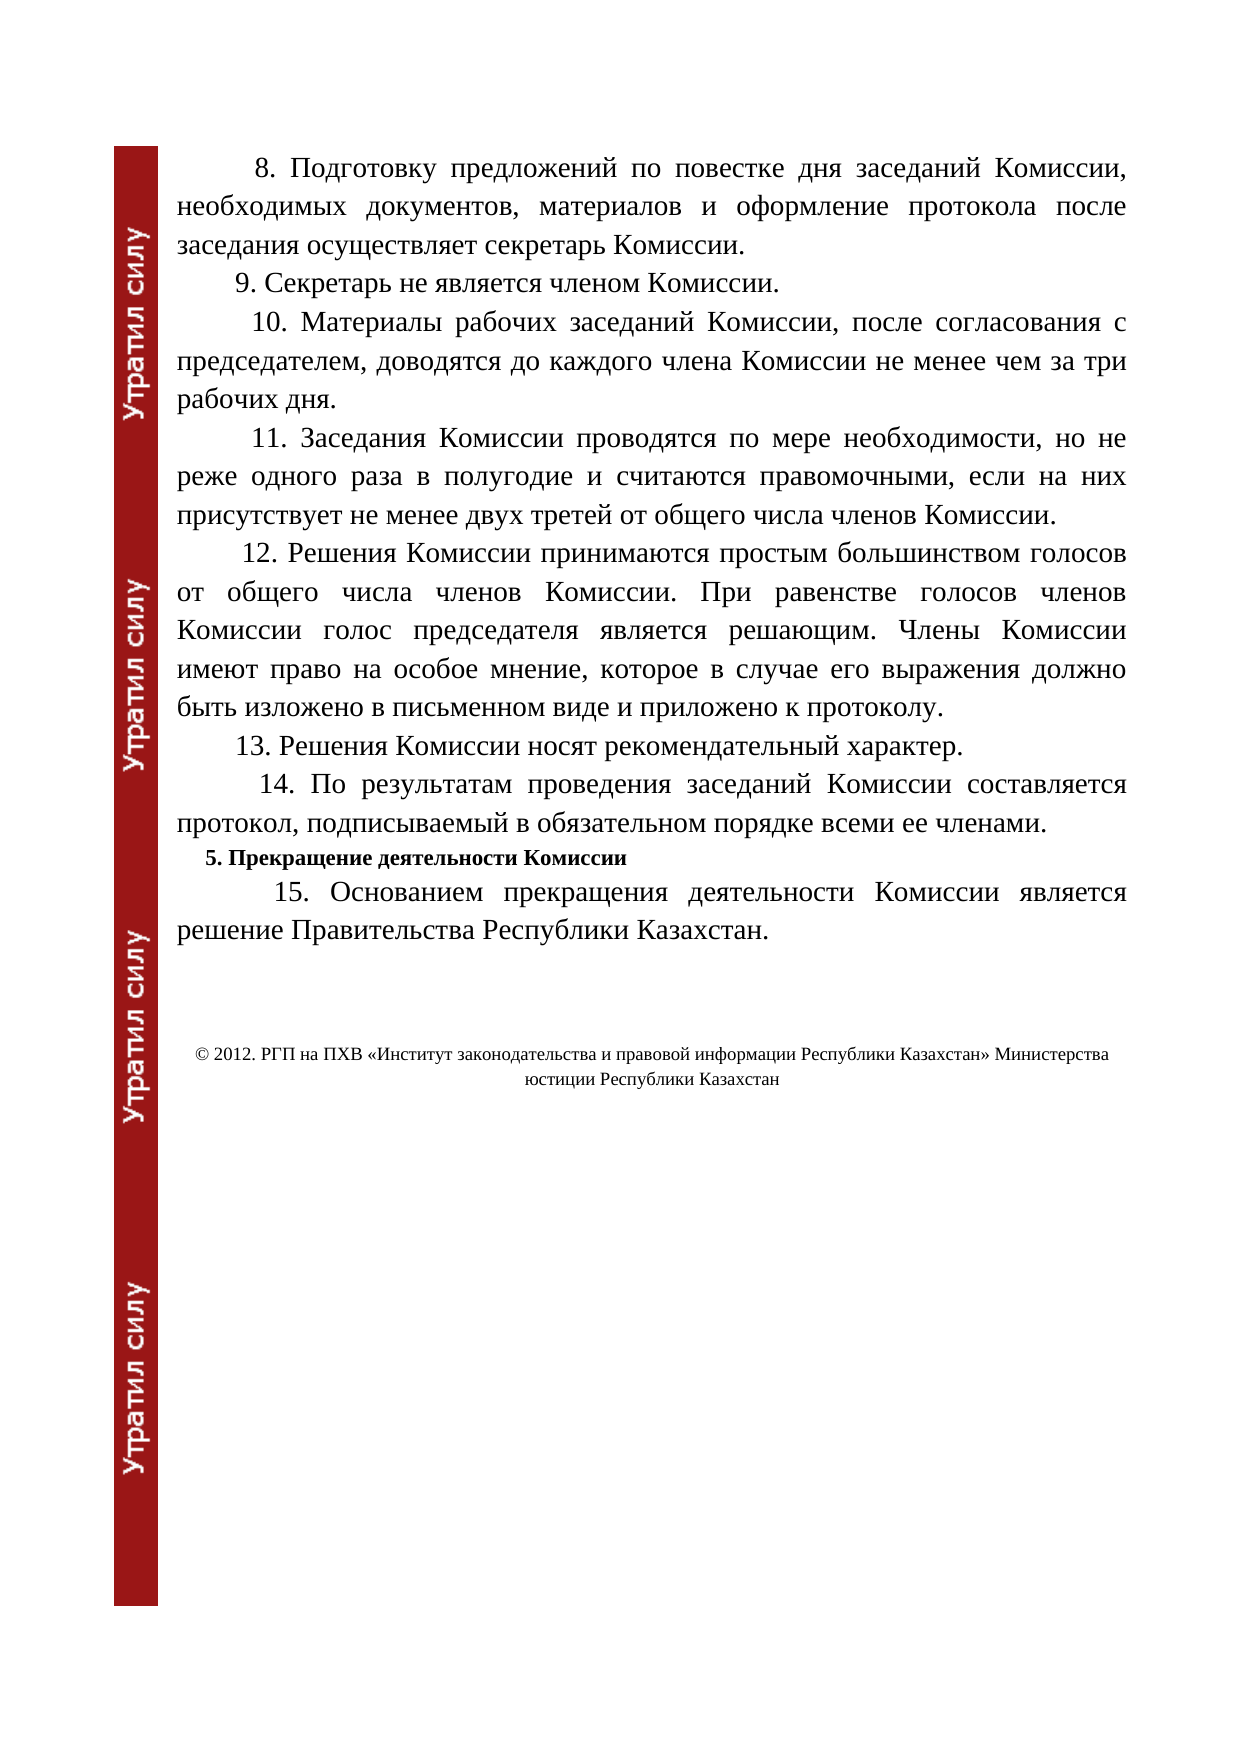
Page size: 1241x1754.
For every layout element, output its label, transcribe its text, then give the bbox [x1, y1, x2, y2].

picture [114, 946, 158, 1043]
picture [114, 146, 158, 150]
text 13. Решения Комиссии носят рекомендательный характер. [112, 728, 1128, 762]
text 12. Решения Комиссии принимаются простым большинством голосов от общего числа членов Комиссии. При равенстве голосов членов Комиссии голос председателя является решающим. Члены Комиссии имеют право на особое мнение, которое в случае его выражения должно быть изложено в письменном виде и приложено к протоколу. [112, 535, 1128, 723]
text 10. Материалы рабочих заседаний Комиссии, после согласования с председателем, доводятся до каждого члена Комиссии не менее чем за три рабочих дня. [112, 304, 1128, 415]
picture [114, 415, 158, 420]
picture [114, 723, 158, 728]
text 11. Заседания Комиссии проводятся по мере необходимости, но не реже одного раза в полугодие и считаются правомочными, если на них присутствует не менее двух третей от общего числа членов Комиссии. [112, 420, 1128, 530]
text 14. По результатам проведения заседаний Комиссии составляется протокол, подписываемый в обязательном порядке всеми ее членами. [112, 767, 1128, 839]
text 8. Подготовку предложений по повестке дня заседаний Комиссии, необходимых документов, материалов и оформление протокола после заседания осуществляет секретарь Комиссии. [112, 150, 1128, 261]
picture [114, 762, 158, 767]
text 5. Прекращение деятельности Комиссии [112, 844, 1128, 870]
picture [114, 530, 158, 535]
text 9. Секретарь не является членом Комиссии. [112, 266, 1128, 299]
picture [114, 299, 158, 304]
picture [114, 261, 158, 266]
picture [114, 870, 158, 874]
text © 2012. РГП на ПХВ «Институт законодательства и правовой информации Республики Казахстан» Министерства юстиции Республики Казахстан [112, 1043, 1128, 1089]
picture [114, 839, 158, 844]
picture [114, 1089, 158, 1606]
text 15. Основанием прекращения деятельности Комиссии является решение Правительства Республики Казахстан. [112, 874, 1128, 946]
